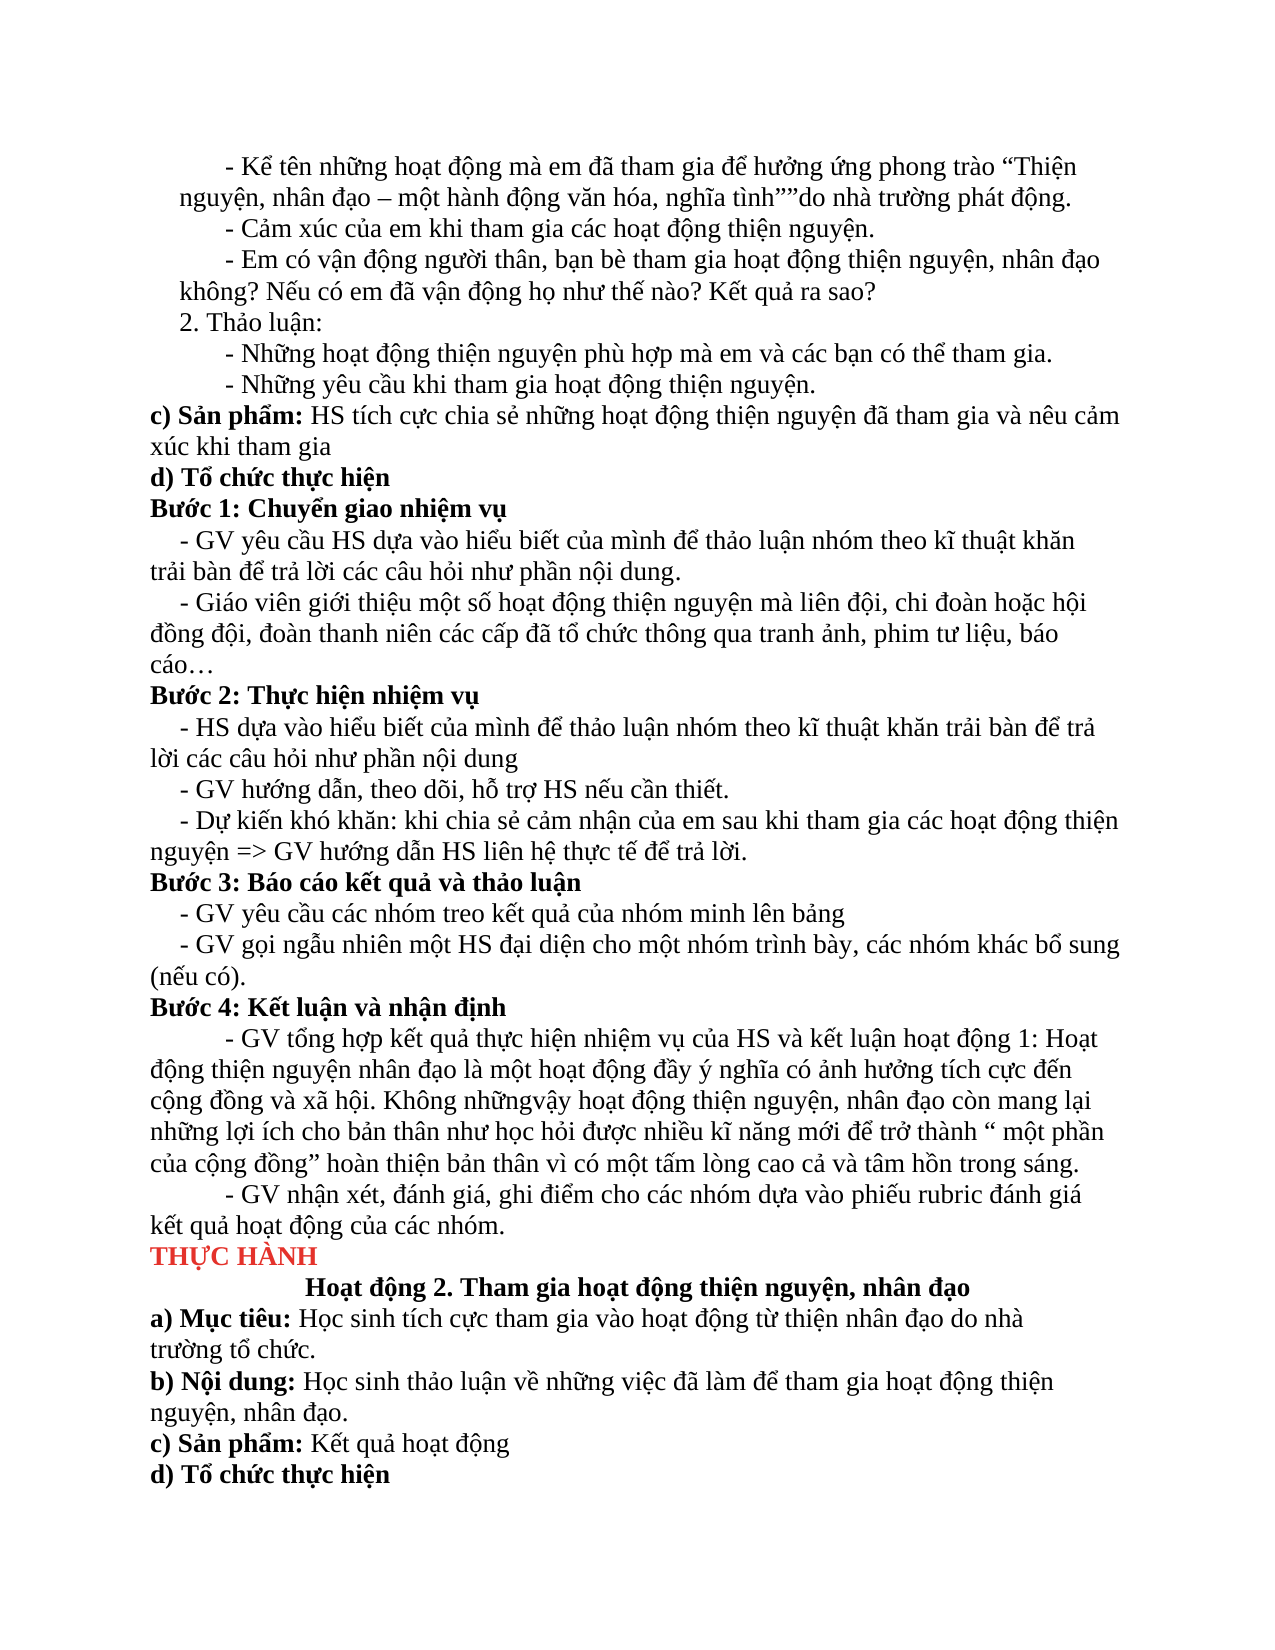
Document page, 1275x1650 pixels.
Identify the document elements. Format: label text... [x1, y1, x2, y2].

text - Những hoạt động thiện nguyện phù hợp mà em và các bạn có thể tham gia. [179, 337, 1134, 368]
text THỰC HÀNH [149, 1240, 1125, 1271]
text Bước 1: Chuyển giao nhiệm vụ [150, 493, 1098, 524]
text - GV yêu cầu các nhóm treo kết quả của nhóm minh lên bảng [150, 897, 1125, 929]
text d) Tổ chức thực hiện [150, 1458, 1113, 1489]
text Bước 4: Kết luận và nhận định [150, 991, 1125, 1022]
text d) Tổ chức thực hiện [150, 461, 1134, 493]
text c) Sản phẩm: Kết quả hoạt động [150, 1427, 1113, 1458]
text a) Mục tiêu: Học sinh tích cực tham gia vào hoạt động từ thiện nhân đạo do nhà trường tổ chức. [150, 1302, 1097, 1365]
text Bước 2: Thực hiện nhiệm vụ [150, 679, 1125, 711]
text - Cảm xúc của em khi tham gia các hoạt động thiện nguyện. [179, 212, 1134, 243]
text - Những yêu cầu khi tham gia hoạt động thiện nguyện. [179, 368, 1134, 399]
text - GV gọi ngẫu nhiên một HS đại diện cho một nhóm trình bày, các nhóm khác bổ sung (nếu có). [150, 929, 1125, 991]
text - GV tổng hợp kết quả thực hiện nhiệm vụ của HS và kết luận hoạt động 1: Hoạt động thiện nguyện nhân đạo là một hoạt động đầy ý nghĩa có ảnh hưởng tích cực đến cộng đồng và xã hội. Không nhữngvậy hoạt động thiện nguyện, nhân đạo còn mang lại những lợi ích cho bản thân như học hỏi được nhiều kĩ năng mới để trở thành “ một phần của cộng đồng” hoàn thiện bản thân vì có một tấm lòng cao cả và tâm hồn trong sáng. [150, 1022, 1121, 1178]
text - GV nhận xét, đánh giá, ghi điểm cho các nhóm dựa vào phiếu rubric đánh giá kết quả hoạt động của các nhóm. [150, 1178, 1121, 1240]
text - HS dựa vào hiểu biết của mình để thảo luận nhóm theo kĩ thuật khăn trải bàn để trả lời các câu hỏi như phần nội dung [150, 711, 1113, 773]
text - Dự kiến khó khăn: khi chia sẻ cảm nhận của em sau khi tham gia các hoạt động thiện nguyện => GV hướng dẫn HS liên hệ thực tế để trả lời. [150, 804, 1125, 866]
text Bước 3: Báo cáo kết quả và thảo luận [150, 866, 1125, 897]
text 2. Thảo luận: [179, 306, 1134, 337]
text - GV yêu cầu HS dựa vào hiểu biết của mình để thảo luận nhóm theo kĩ thuật khăn trải bàn để trả lời các câu hỏi như phần nội dung. [150, 524, 1113, 586]
text - GV hướng dẫn, theo dõi, hỗ trợ HS nếu cần thiết. [150, 773, 1125, 804]
text - Kể tên những hoạt động mà em đã tham gia để hưởng ứng phong trào “Thiện nguyện, nhân đạo – một hành động văn hóa, nghĩa tình””do nhà trường phát động. [179, 150, 1134, 212]
text b) Nội dung: Học sinh thảo luận về những việc đã làm để tham gia hoạt động thiện nguyện, nhân đạo. [150, 1365, 1097, 1427]
text Hoạt động 2. Tham gia hoạt động thiện nguyện, nhân đạo [150, 1271, 1125, 1302]
text c) Sản phẩm: HS tích cực chia sẻ những hoạt động thiện nguyện đã tham gia và nêu cảm xúc khi tham gia [150, 399, 1134, 461]
text - Giáo viên giới thiệu một số hoạt động thiện nguyện mà liên đội, chi đoàn hoặc hội đồng đội, đoàn thanh niên các cấp đã tổ chức thông qua tranh ảnh, phim tư liệu, báo cáo… [150, 586, 1113, 679]
text - Em có vận động người thân, bạn bè tham gia hoạt động thiện nguyện, nhân đạo không? Nếu có em đã vận động họ như thế nào? Kết quả ra sao? [179, 243, 1134, 306]
